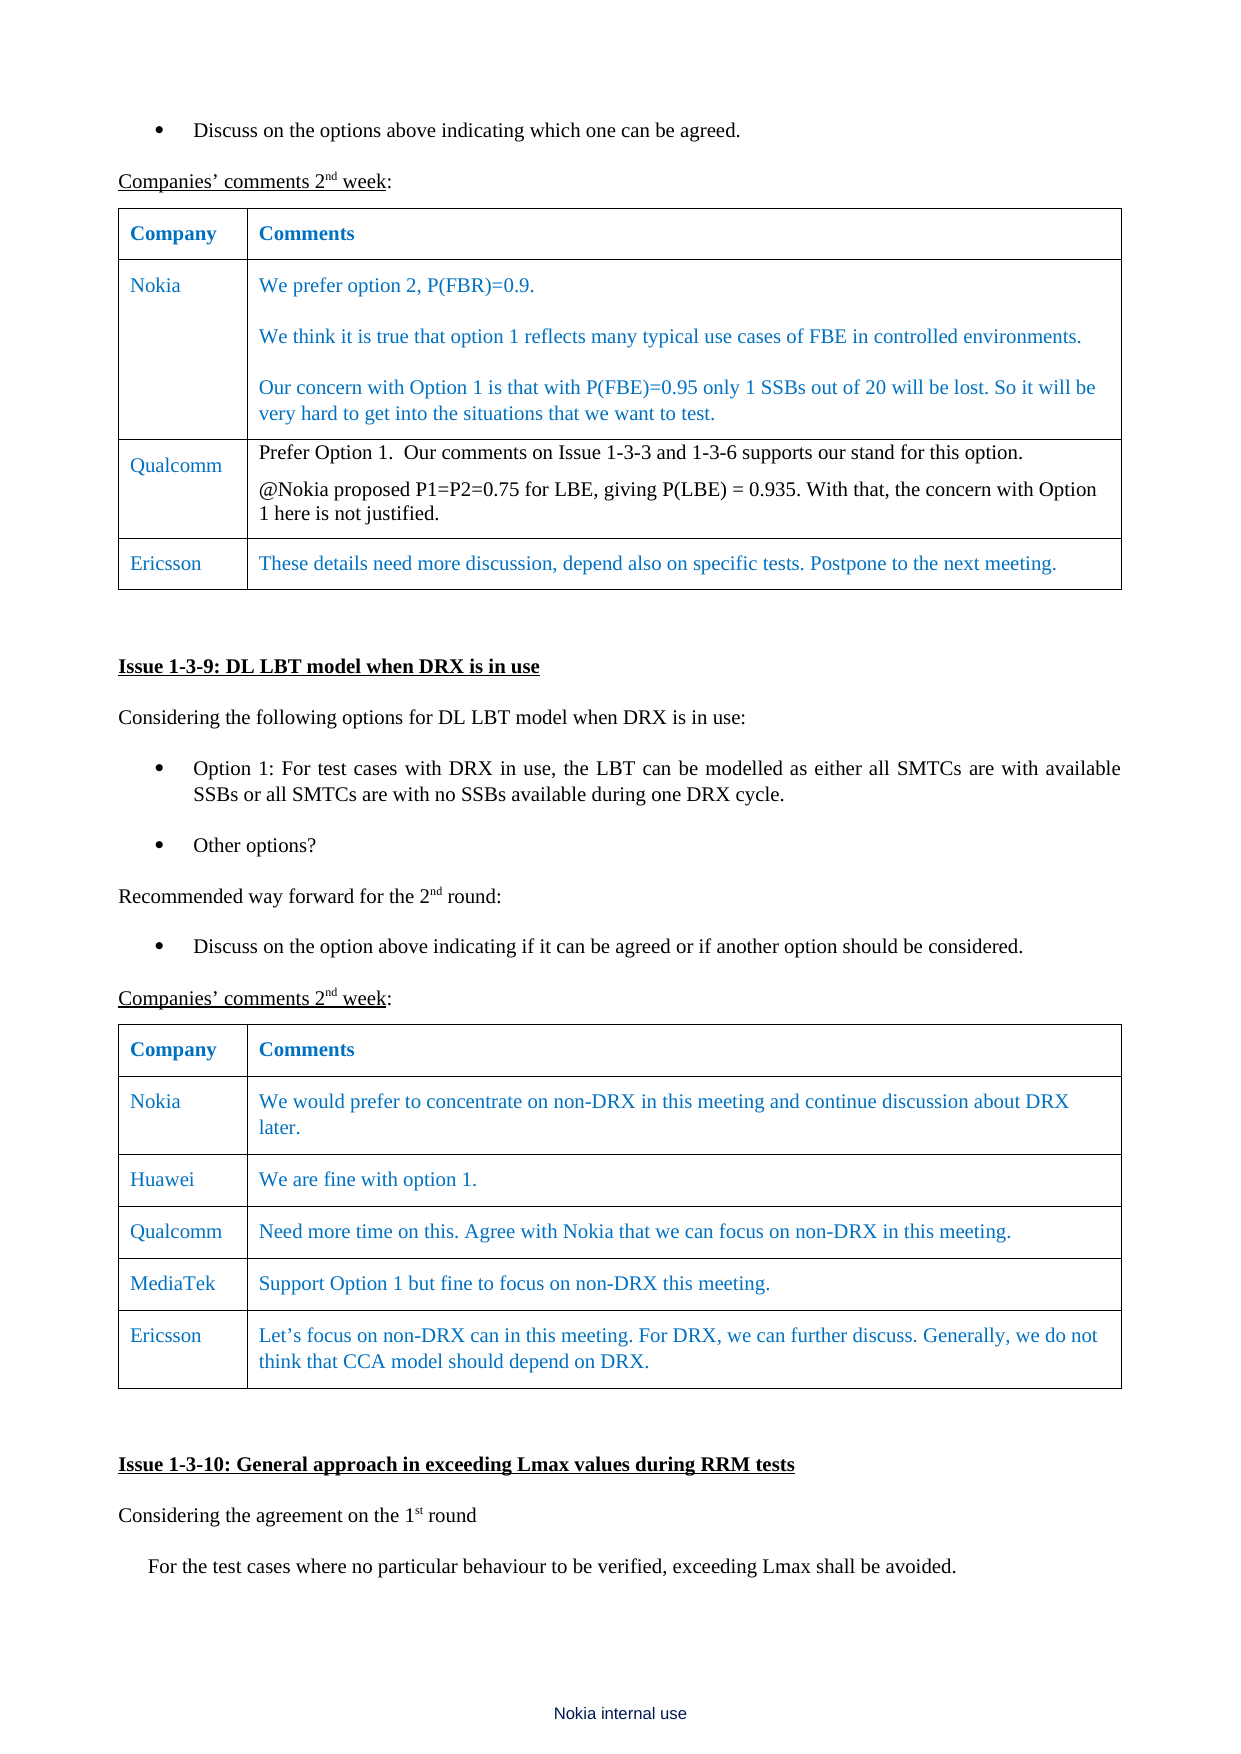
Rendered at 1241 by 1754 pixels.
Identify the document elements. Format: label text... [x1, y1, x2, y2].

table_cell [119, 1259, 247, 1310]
text Recommended way forward for the 2nd round: [118, 883, 1122, 908]
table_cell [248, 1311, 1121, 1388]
text Considering the agreement on the 1st round [118, 1503, 1122, 1527]
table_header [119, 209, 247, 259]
list Discuss on the options above indicating which one can be agreed. [156, 118, 1122, 142]
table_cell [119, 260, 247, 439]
text Issue 1-3-10: General approach in exceeding Lmax values during RRM tests [118, 1452, 1122, 1476]
text Companies’ comments 2nd week: [118, 169, 1122, 193]
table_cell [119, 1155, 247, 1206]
list Option 1: For test cases with DRX in use, the LBT can be modelled as either all SMTCs are with available SSBs or all SMTCs are with no SSBs available during one DRX cycle. [156, 756, 1122, 806]
list Discuss on the option above indicating if it can be agreed or if another option should be considered. [156, 934, 1122, 958]
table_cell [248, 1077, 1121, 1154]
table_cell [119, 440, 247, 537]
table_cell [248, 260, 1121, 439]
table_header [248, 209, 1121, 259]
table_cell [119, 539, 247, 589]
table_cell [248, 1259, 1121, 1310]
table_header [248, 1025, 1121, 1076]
text Companies’ comments 2nd week: [118, 985, 1122, 1009]
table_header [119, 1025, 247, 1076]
list Other options? [156, 833, 1122, 857]
text Considering the following options for DL LBT model when DRX is in use: [118, 705, 1122, 729]
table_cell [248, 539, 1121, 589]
text For the test cases where no particular behaviour to be verified, exceeding Lmax shall be avoided. [118, 1554, 1122, 1578]
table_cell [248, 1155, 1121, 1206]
text Issue 1-3-9: DL LBT model when DRX is in use [118, 654, 1122, 678]
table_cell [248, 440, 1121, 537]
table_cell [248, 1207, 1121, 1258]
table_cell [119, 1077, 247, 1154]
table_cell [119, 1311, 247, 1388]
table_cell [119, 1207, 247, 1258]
